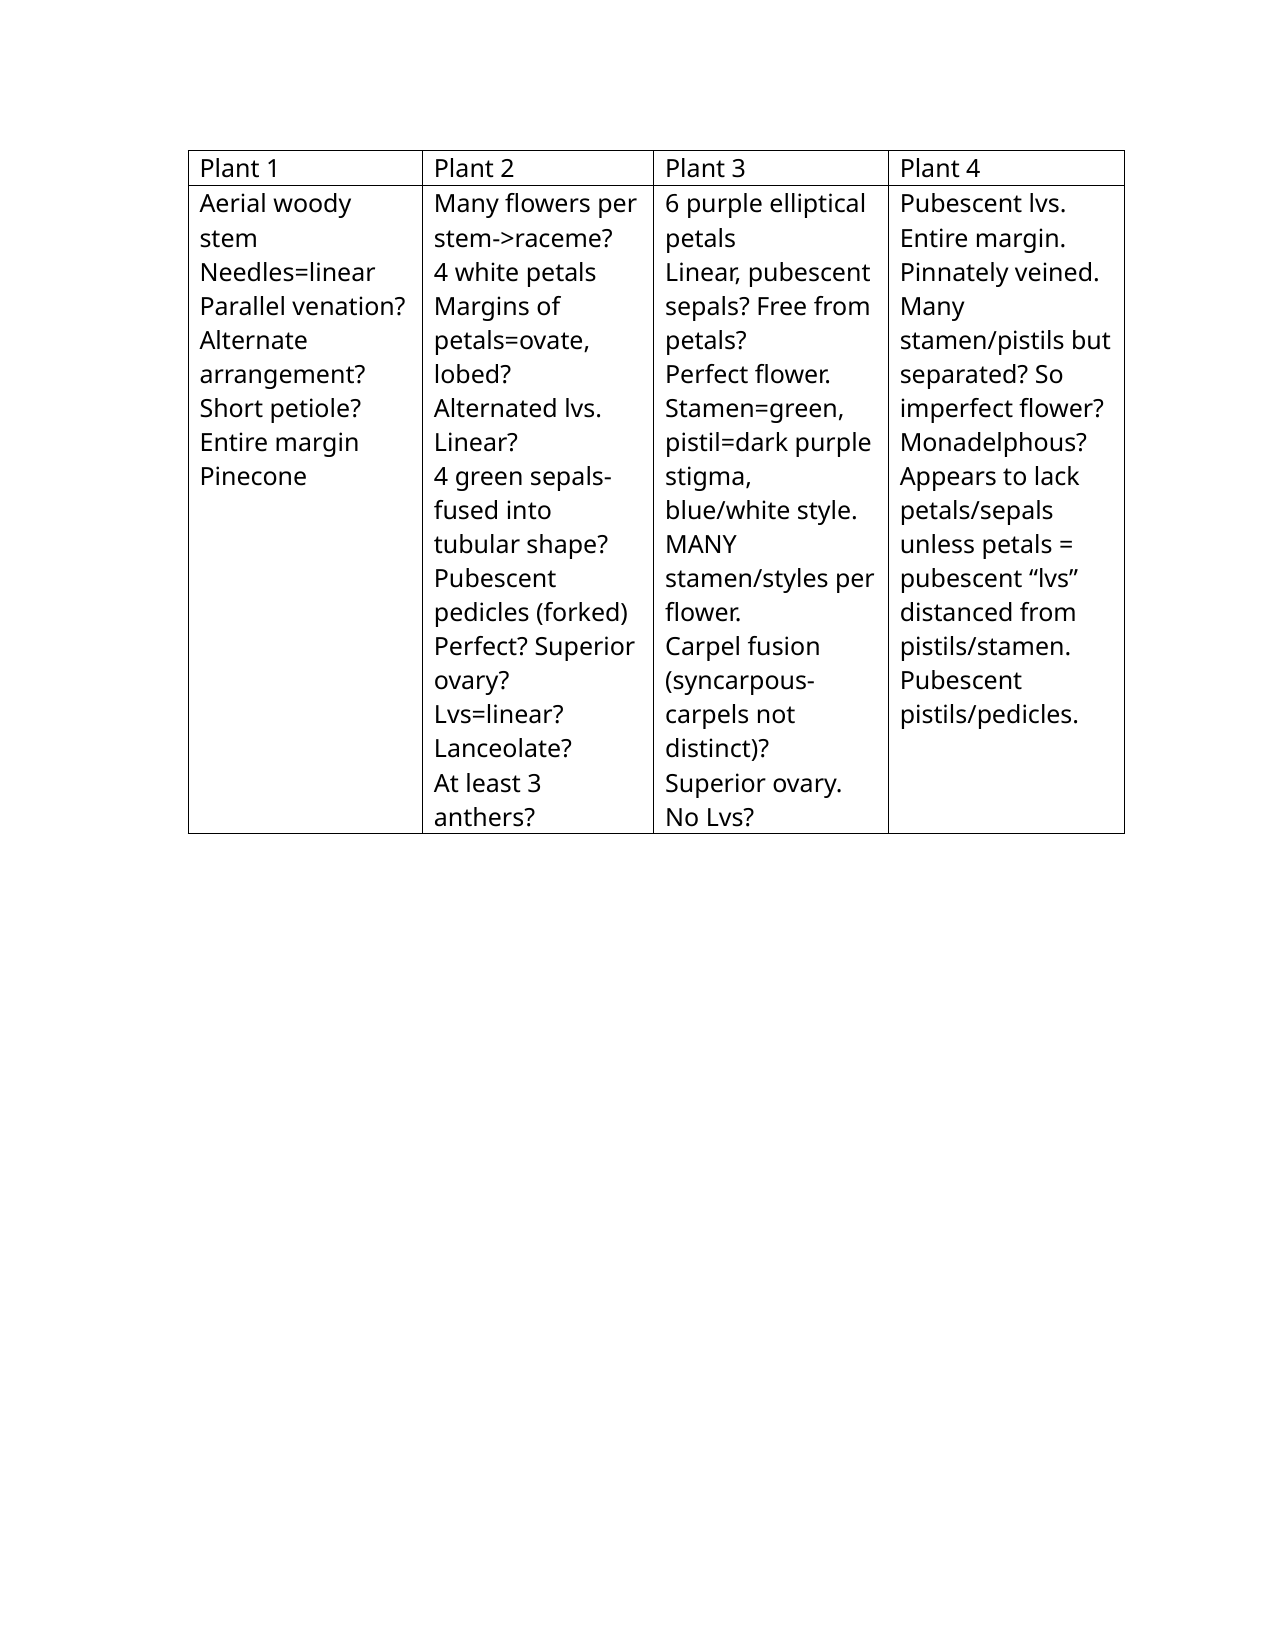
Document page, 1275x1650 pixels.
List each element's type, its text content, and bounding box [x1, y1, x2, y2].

table_header Plant 3 [654, 151, 888, 185]
table_cell Pubescent lvs. Entire margin. Pinnately veined. Many stamen/pistils but separated? So imperfect flower? Monadelphous? Appears to lack petals/sepals unless petals = pubescent “lvs” distanced from pistils/stamen. Pubescent pistils/pedicles. [889, 186, 1124, 833]
table_header Plant 2 [423, 151, 653, 185]
table_cell Aerial woody stem Needles=linear Parallel venation? Alternate arrangement? Short petiole? Entire margin Pinecone [189, 186, 422, 833]
table_header Plant 1 [189, 151, 422, 185]
table_header Plant 4 [889, 151, 1124, 185]
table_cell 6 purple elliptical petals Linear, pubescent sepals? Free from petals? Perfect flower. Stamen=green, pistil=dark purple stigma, blue/white style. MANY stamen/styles per flower. Carpel fusion (syncarpous-carpels not distinct)? Superior ovary. No Lvs? [654, 186, 888, 833]
table_cell Many flowers per stem->raceme? 4 white petals Margins of petals=ovate, lobed? Alternated lvs. Linear? 4 green sepals-fused into tubular shape? Pubescent pedicles (forked) Perfect? Superior ovary? Lvs=linear? Lanceolate? At least 3 anthers? [423, 186, 653, 833]
